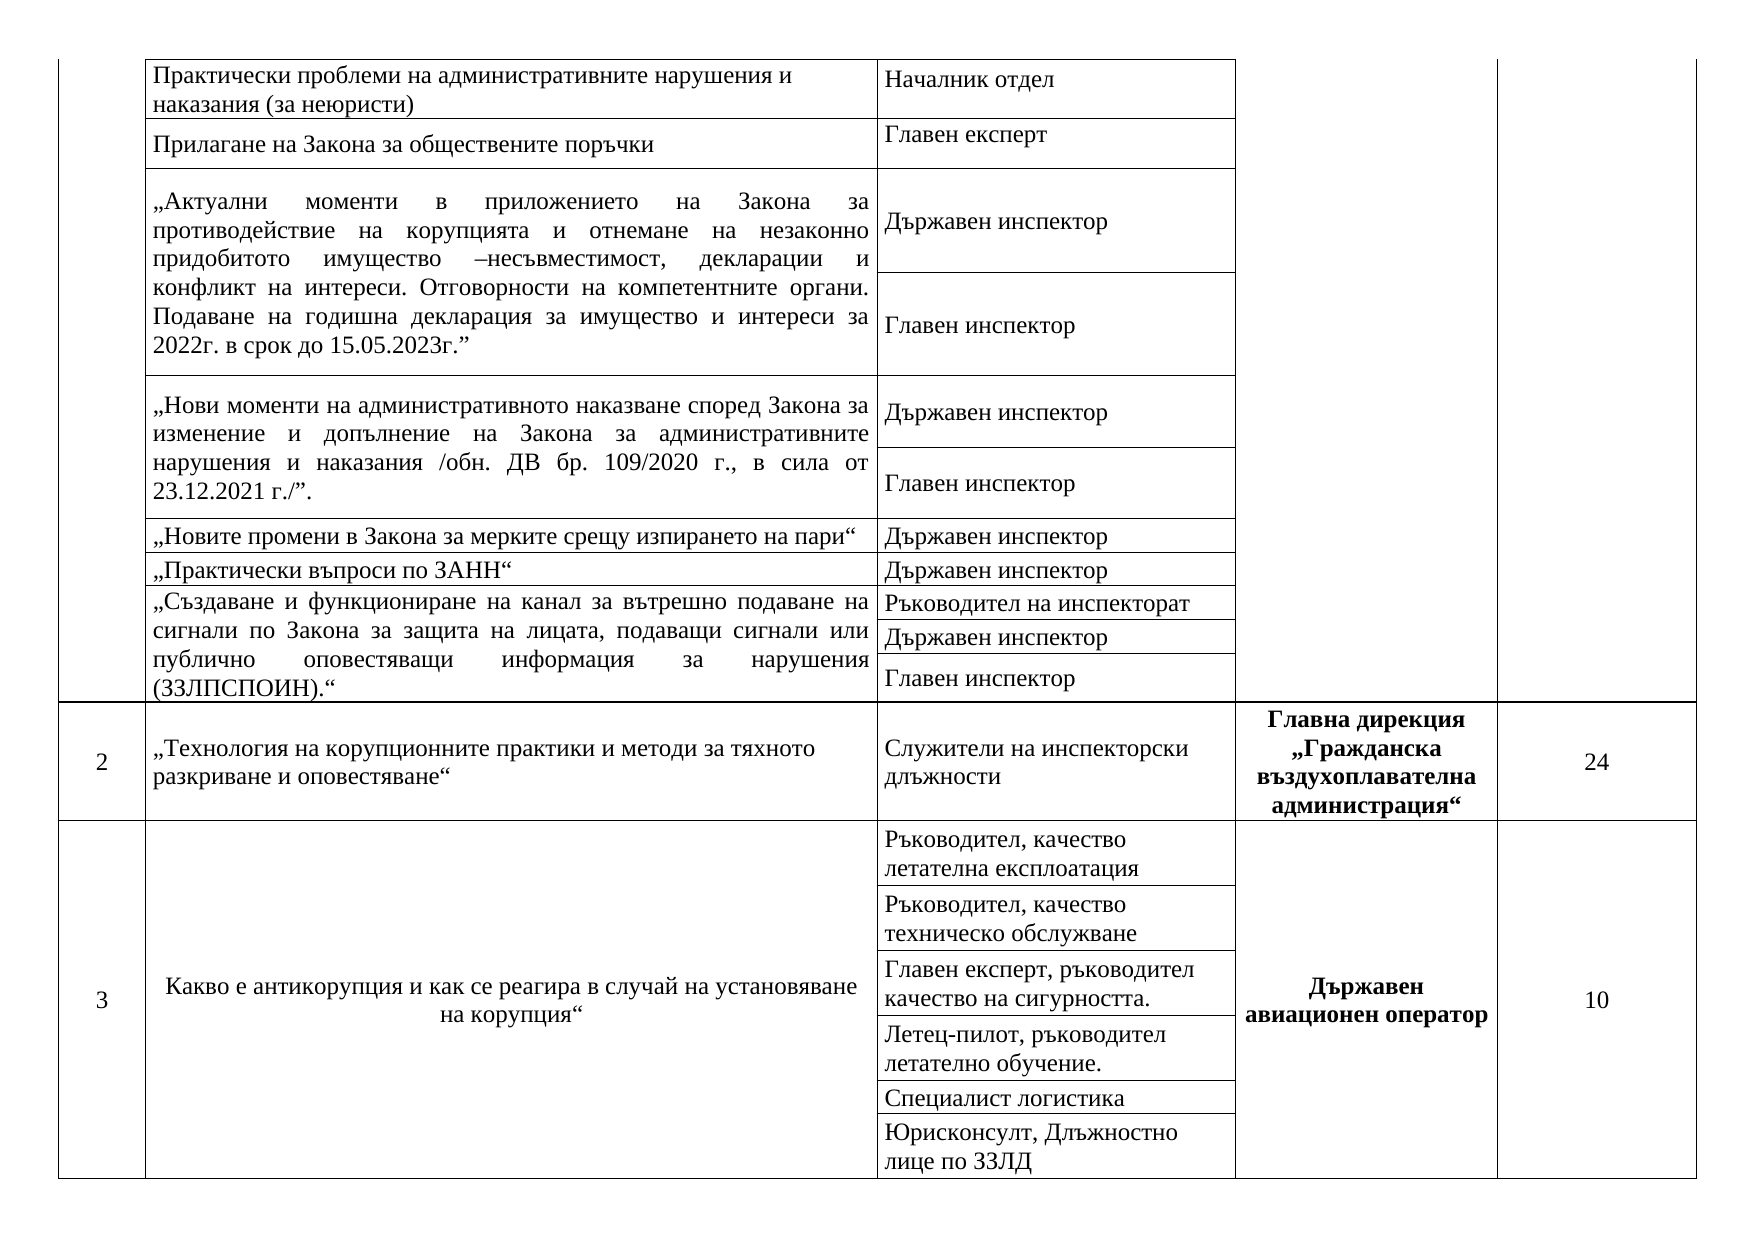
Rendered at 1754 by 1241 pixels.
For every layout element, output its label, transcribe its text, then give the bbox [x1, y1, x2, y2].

table_cell „Новите промени в Закона за мерките срещу изпирането на пари“ [146, 519, 877, 552]
table_cell Специалист логистика [878, 1081, 1235, 1113]
table_cell Ръководител, качество летателна експлоатация [878, 821, 1235, 885]
table_cell Главен инспектор [878, 273, 1235, 375]
table_cell Държавен инспектор [878, 553, 1235, 585]
table_cell „Нови моменти на административното наказване според Закона за изменение и допълнение на Закона за административните нарушения и наказания /обн. ДВ бр. 109/2020 г., в сила от 23.12.2021 г./”. [146, 376, 877, 518]
table_cell „Актуални моменти в приложението на Закона за противодействие на корупцията и отнемане на незаконно придобитото имущество –несъвместимост, декларации и конфликт на интереси. Отговорности на компетентните органи. Подаване на годишна декларация за имущество и интереси за 2022г. в срок до 15.05.2023г.” [146, 169, 877, 375]
table_cell „Технология на корупционните практики и методи за тяхното разкриване и оповестяване“ [146, 703, 877, 820]
table_cell Държавен инспектор [878, 169, 1235, 272]
table_cell Началник отдел [878, 60, 1235, 118]
table_cell 24 [1498, 703, 1696, 820]
table_cell Какво е антикорупция и как се реагира в случай на установяване на корупция“ [146, 821, 877, 1178]
table_cell Ръководител, качество техническо обслужване [878, 886, 1235, 950]
table_cell Държавен инспектор [878, 620, 1235, 653]
table_cell Практически проблеми на административните нарушения и наказания (за неюристи) [146, 60, 877, 118]
table_cell Главен инспектор [878, 448, 1235, 518]
table_cell „Създаване и функциониране на канал за вътрешно подаване на сигнали по Закона за защита на лицата, подаващи сигнали или публично оповестяващи информация за нарушения (ЗЗЛПСПОИН).“ [146, 586, 877, 701]
table_cell Прилагане на Закона за обществените поръчки [146, 119, 877, 168]
table_cell Юрисконсулт, Длъжностно лице по ЗЗЛД [878, 1114, 1235, 1178]
table_cell Държавен инспектор [878, 376, 1235, 447]
table_cell Главна дирекция „Гражданска въздухоплавателна администрация“ [1236, 703, 1497, 820]
table_cell Държавен инспектор [878, 519, 1235, 552]
table_cell 10 [1498, 821, 1696, 1178]
table_cell 2 [59, 703, 145, 820]
table_cell Служители на инспекторски длъжности [878, 703, 1235, 820]
table_cell 3 [59, 821, 145, 1178]
table_cell Летец-пилот, ръководител летателно обучение. [878, 1016, 1235, 1080]
table_cell Държавен авиационен оператор [1236, 821, 1497, 1178]
table_cell „Практически въпроси по ЗАНН“ [146, 553, 877, 585]
table_cell Главен инспектор [878, 654, 1235, 701]
table_cell Главен експерт, ръководител качество на сигурността. [878, 951, 1235, 1015]
table_cell Главен експерт [878, 119, 1235, 168]
table_cell Ръководител на инспекторат [878, 586, 1235, 619]
